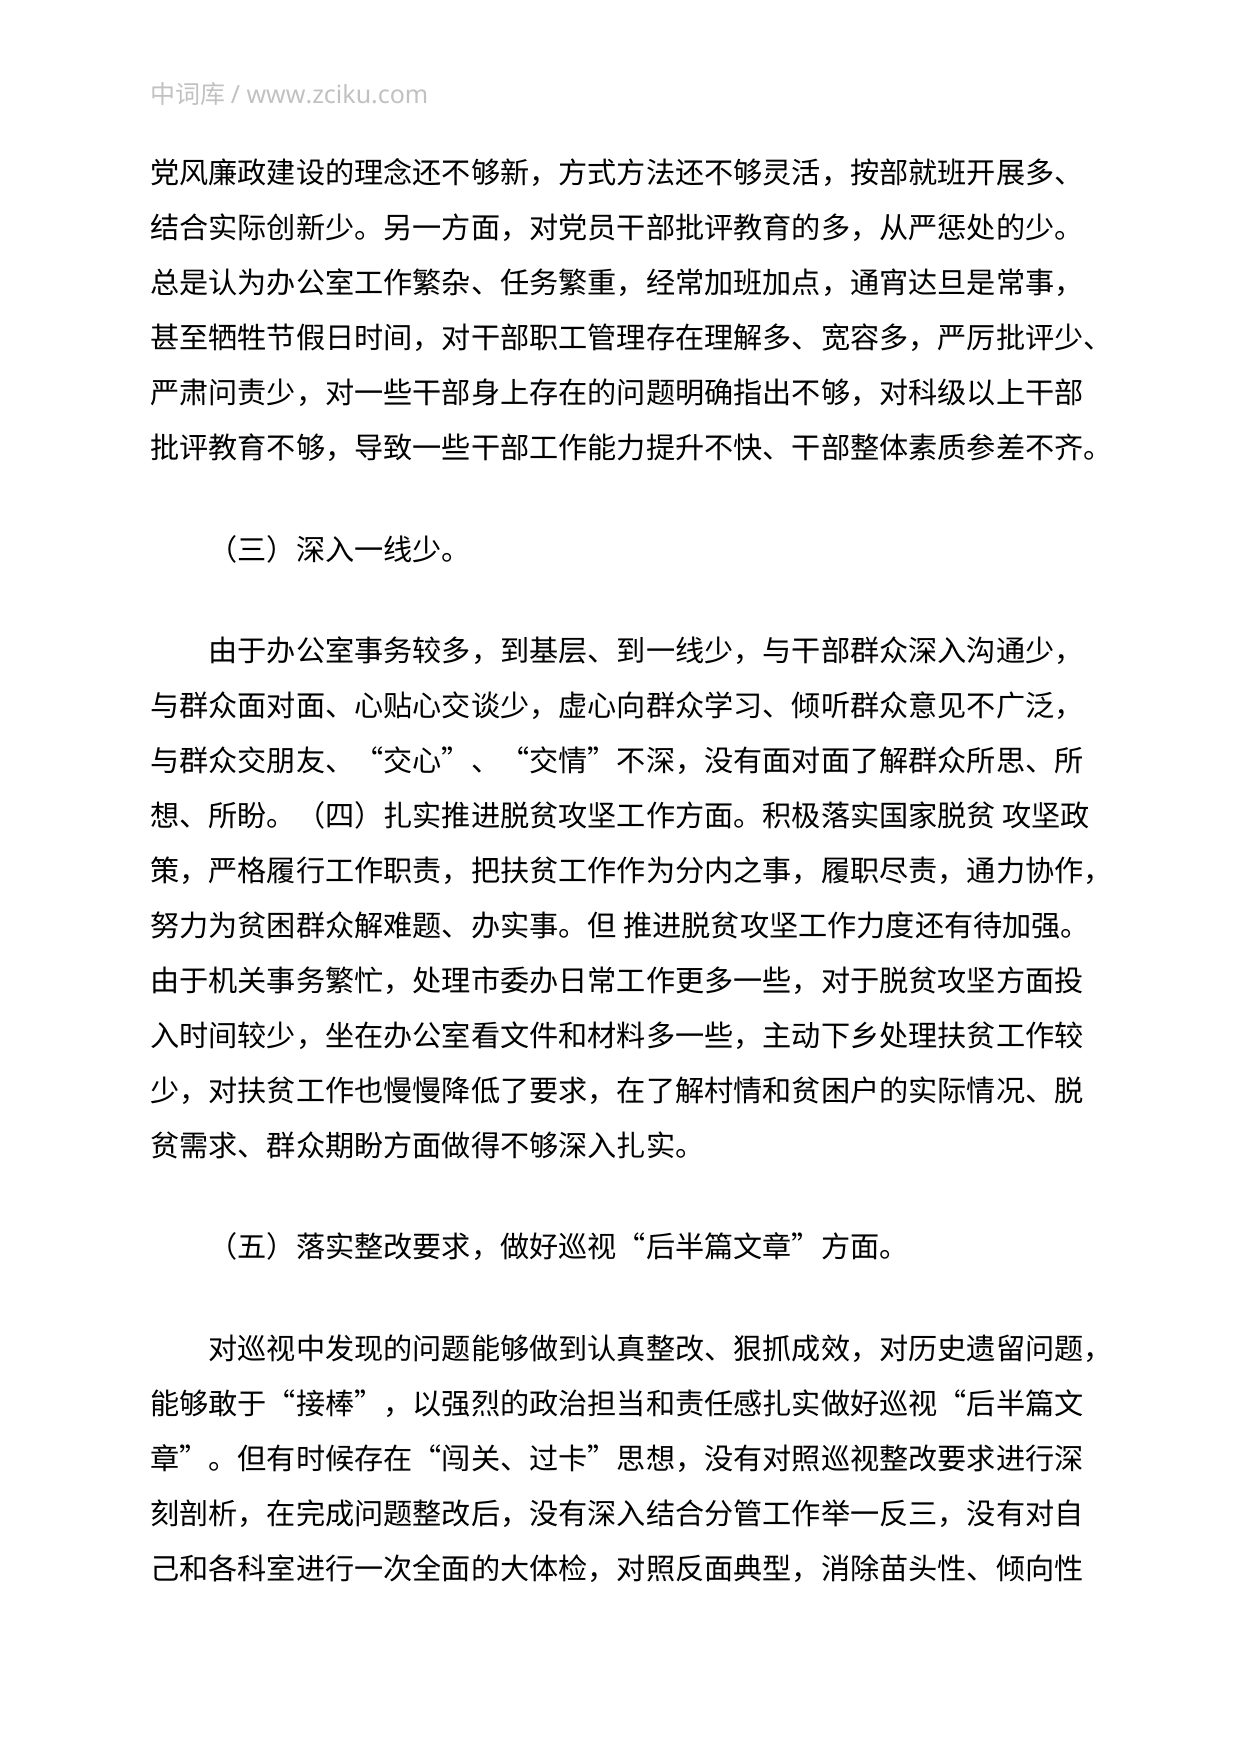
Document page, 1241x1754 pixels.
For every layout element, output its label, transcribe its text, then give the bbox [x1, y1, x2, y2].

text （三）深入一线少。 [150, 526, 1090, 568]
text 由于办公室事务较多，到基层、到一线少，与干部群众深入沟通少，与群众面对面、心贴心交谈少，虚心向群众学习、倾听群众意见不广泛，与群众交朋友、“交心”、“交情”不深，没有面对面了解群众所思、所想、所盼。（四）扎实推进脱贫攻坚工作方面。积极落实国家脱贫 攻坚政策，严格履行工作职责，把扶贫工作作为分内之事，履职尽责，通力协作，努力为贫困群众解难题、办实事。但 推进脱贫攻坚工作力度还有待加强。由于机关事务繁忙，处理市委办日常工作更多一些，对于脱贫攻坚方面投入时间较少，坐在办公室看文件和材料多一些，主动下乡处理扶贫工作较少，对扶贫工作也慢慢降低了要求，在了解村情和贫困户的实际情况、脱贫需求、群众期盼方面做得不够深入扎实。 [150, 628, 1090, 1164]
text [150, 1326, 1090, 1587]
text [150, 150, 1090, 467]
text （五）落实整改要求，做好巡视“后半篇文章”方面。 [150, 1224, 1090, 1266]
